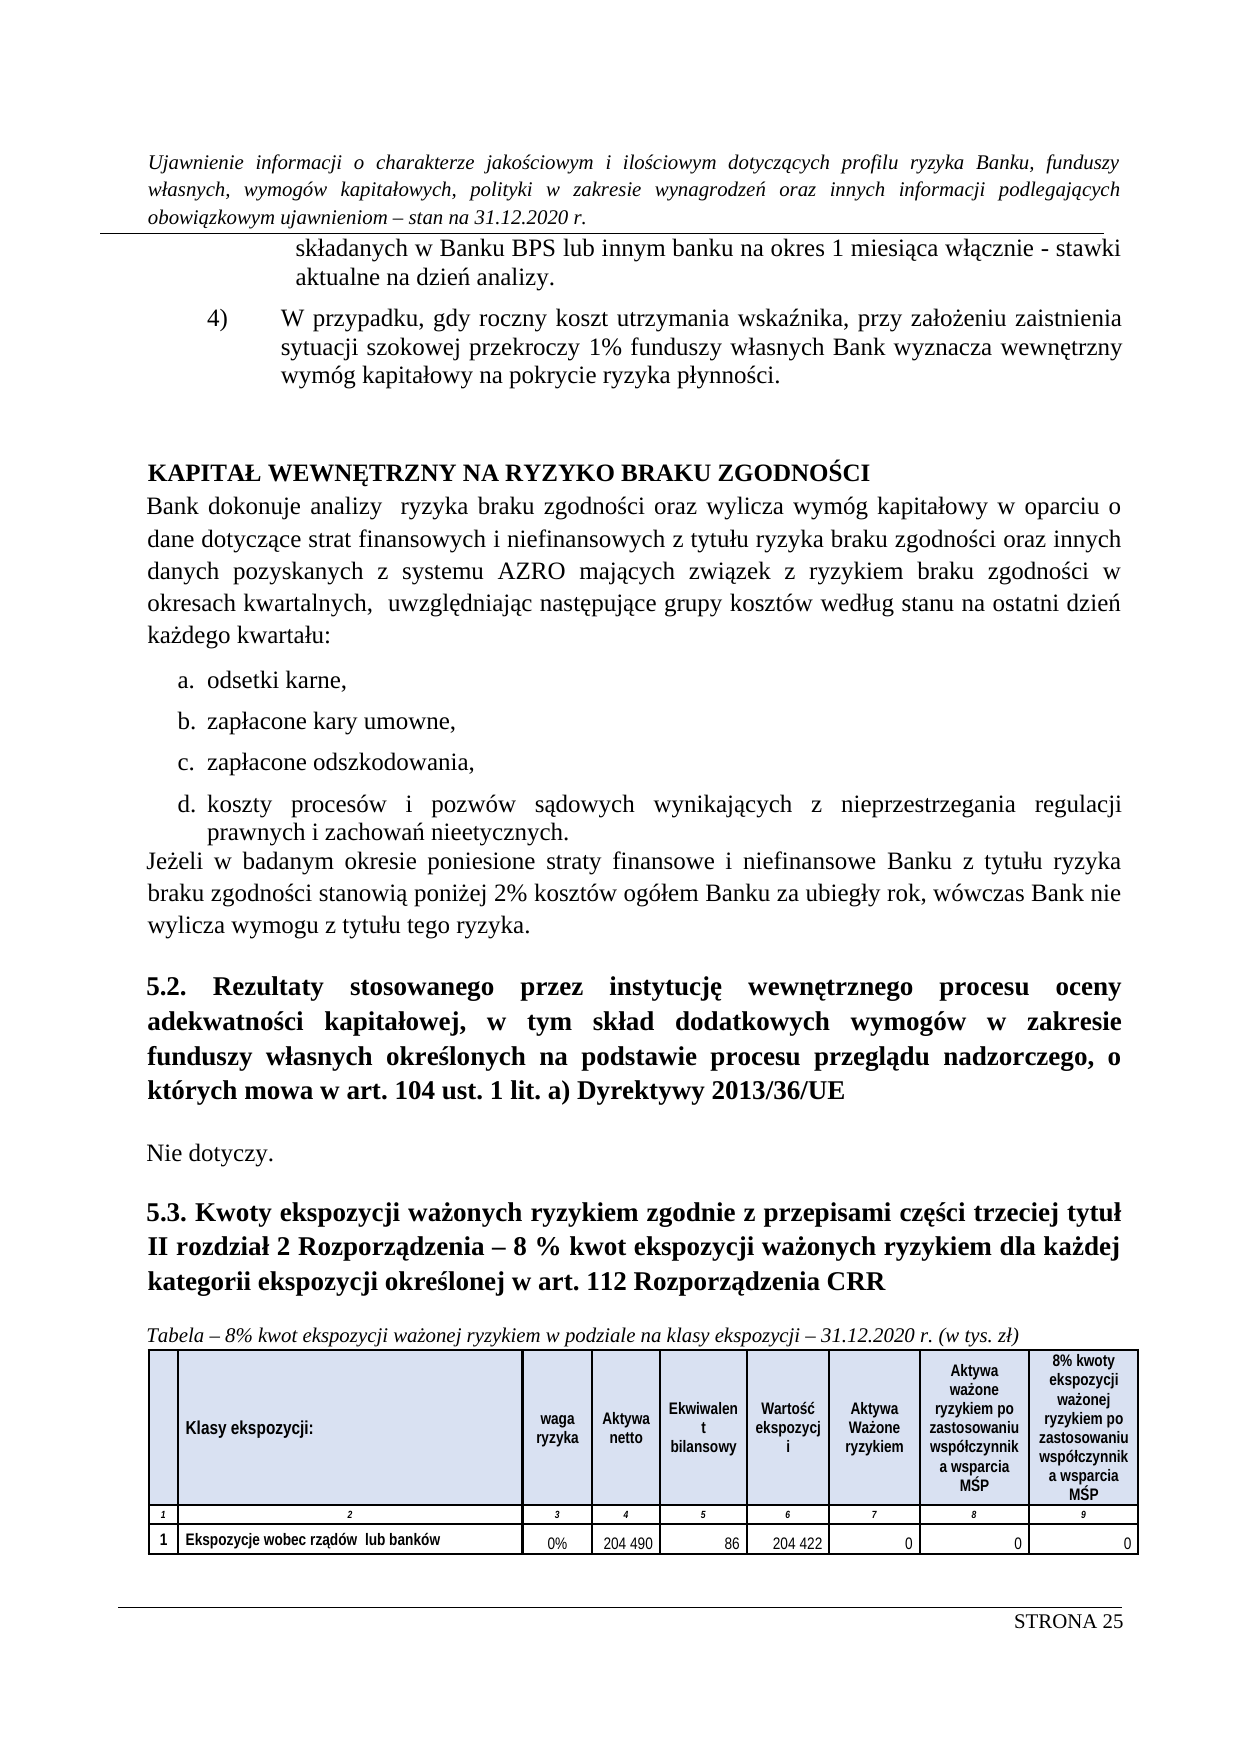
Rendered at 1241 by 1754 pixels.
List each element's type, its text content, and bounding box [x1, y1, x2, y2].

table_cell 7 [830, 1506, 919, 1523]
subtitle Jeżeli w badanym okresie poniesione straty finansowe i niefinansowe Banku z tytułu ryzyka braku zgodności stanowią poniżej 2% kosztów ogółem Banku za ubiegły rok, wówczas Bank nie wylicza wymogu z tytułu tego ryzyka. [146, 846, 1122, 939]
table_header Klasy ekspozycji: [179, 1351, 521, 1504]
table_cell 3 [524, 1506, 591, 1523]
table_cell 1 [150, 1506, 177, 1523]
table_header Wartość ekspozycji [748, 1351, 828, 1504]
list zapłacone kary umowne, [177, 706, 1123, 735]
table_header Ekwiwalent bilansowy [661, 1351, 746, 1504]
table_header Aktywa ważone ryzykiem po zastosowaniu współczynnika wsparcia MŚP [921, 1351, 1028, 1504]
table_cell 6 [748, 1506, 828, 1523]
list W przypadku, gdy roczny koszt utrzymania wskaźnika, przy założeniu zaistnienia sytuacji szokowej przekroczy 1% funduszy własnych Bank wyznacza wewnętrzny wymóg kapitałowy na pokrycie ryzyka płynności. [207, 303, 1123, 389]
table_cell 204 422 [748, 1525, 828, 1553]
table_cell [179, 1525, 521, 1553]
subtitle Bank dokonuje analizy ryzyka braku zgodności oraz wylicza wymóg kapitałowy w oparciu o dane dotyczące strat finansowych i niefinansowych z tytułu ryzyka braku zgodności oraz innych danych pozyskanych z systemu AZRO mających związek z ryzykiem braku zgodności w okresach kwartalnych, uwzględniając następujące grupy kosztów według stanu na ostatni dzień każdego kwartału: [146, 491, 1122, 649]
table_cell 9 [1030, 1506, 1137, 1523]
table_header [150, 1351, 177, 1504]
table_cell 5 [661, 1506, 746, 1523]
text Tabela – 8% kwot ekspozycji ważonej ryzykiem w podziale na klasy ekspozycji – 31.12.2020 r. (w tys. zł) [146, 1323, 1123, 1347]
subtitle 5.3. Kwoty ekspozycji ważonych ryzykiem zgodnie z przepisami części trzeciej tytuł II rozdział 2 Rozporządzenia – 8 % kwot ekspozycji ważonych ryzykiem dla każdej kategorii ekspozycji określonej w art. 112 Rozporządzenia CRR [146, 1196, 1122, 1296]
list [266, 233, 1123, 290]
table_cell 8 [921, 1506, 1028, 1523]
list koszty procesów i pozwów sądowych wynikających z nieprzestrzegania regulacji prawnych i zachowań nieetycznych. [177, 789, 1123, 846]
text Nie dotyczy. [146, 1138, 1122, 1166]
table_header waga ryzyka [524, 1351, 591, 1504]
table_cell 0% [524, 1525, 591, 1553]
subtitle 5.2. Rezultaty stosowanego przez instytucję wewnętrznego procesu oceny adekwatności kapitałowej, w tym skład dodatkowych wymogów w zakresie funduszy własnych określonych na podstawie procesu przeglądu nadzorczego, o których mowa w art. 104 ust. 1 lit. a) Dyrektywy 2013/36/UE [146, 970, 1122, 1106]
table_cell 86 [661, 1525, 746, 1553]
subtitle KAPITAŁ WEWNĘTRZNY NA RYZYKO BRAKU ZGODNOŚCI [148, 458, 1122, 487]
table_cell 204 490 [593, 1525, 659, 1553]
table_cell 0 [830, 1525, 919, 1553]
table_cell 2 [179, 1506, 521, 1523]
table_cell 0 [1030, 1525, 1137, 1553]
table_cell 1 [150, 1525, 177, 1553]
table_cell 4 [593, 1506, 659, 1523]
list odsetki karne, [177, 665, 1123, 694]
table_header Aktywa Ważone ryzykiem [830, 1351, 919, 1504]
list zapłacone odszkodowania, [177, 747, 1123, 776]
table_header Aktywa netto [593, 1351, 659, 1504]
table_header 8% kwoty ekspozycji ważonej ryzykiem po zastosowaniu współczynnika wsparcia MŚP [1030, 1351, 1137, 1504]
table_cell 0 [921, 1525, 1028, 1553]
